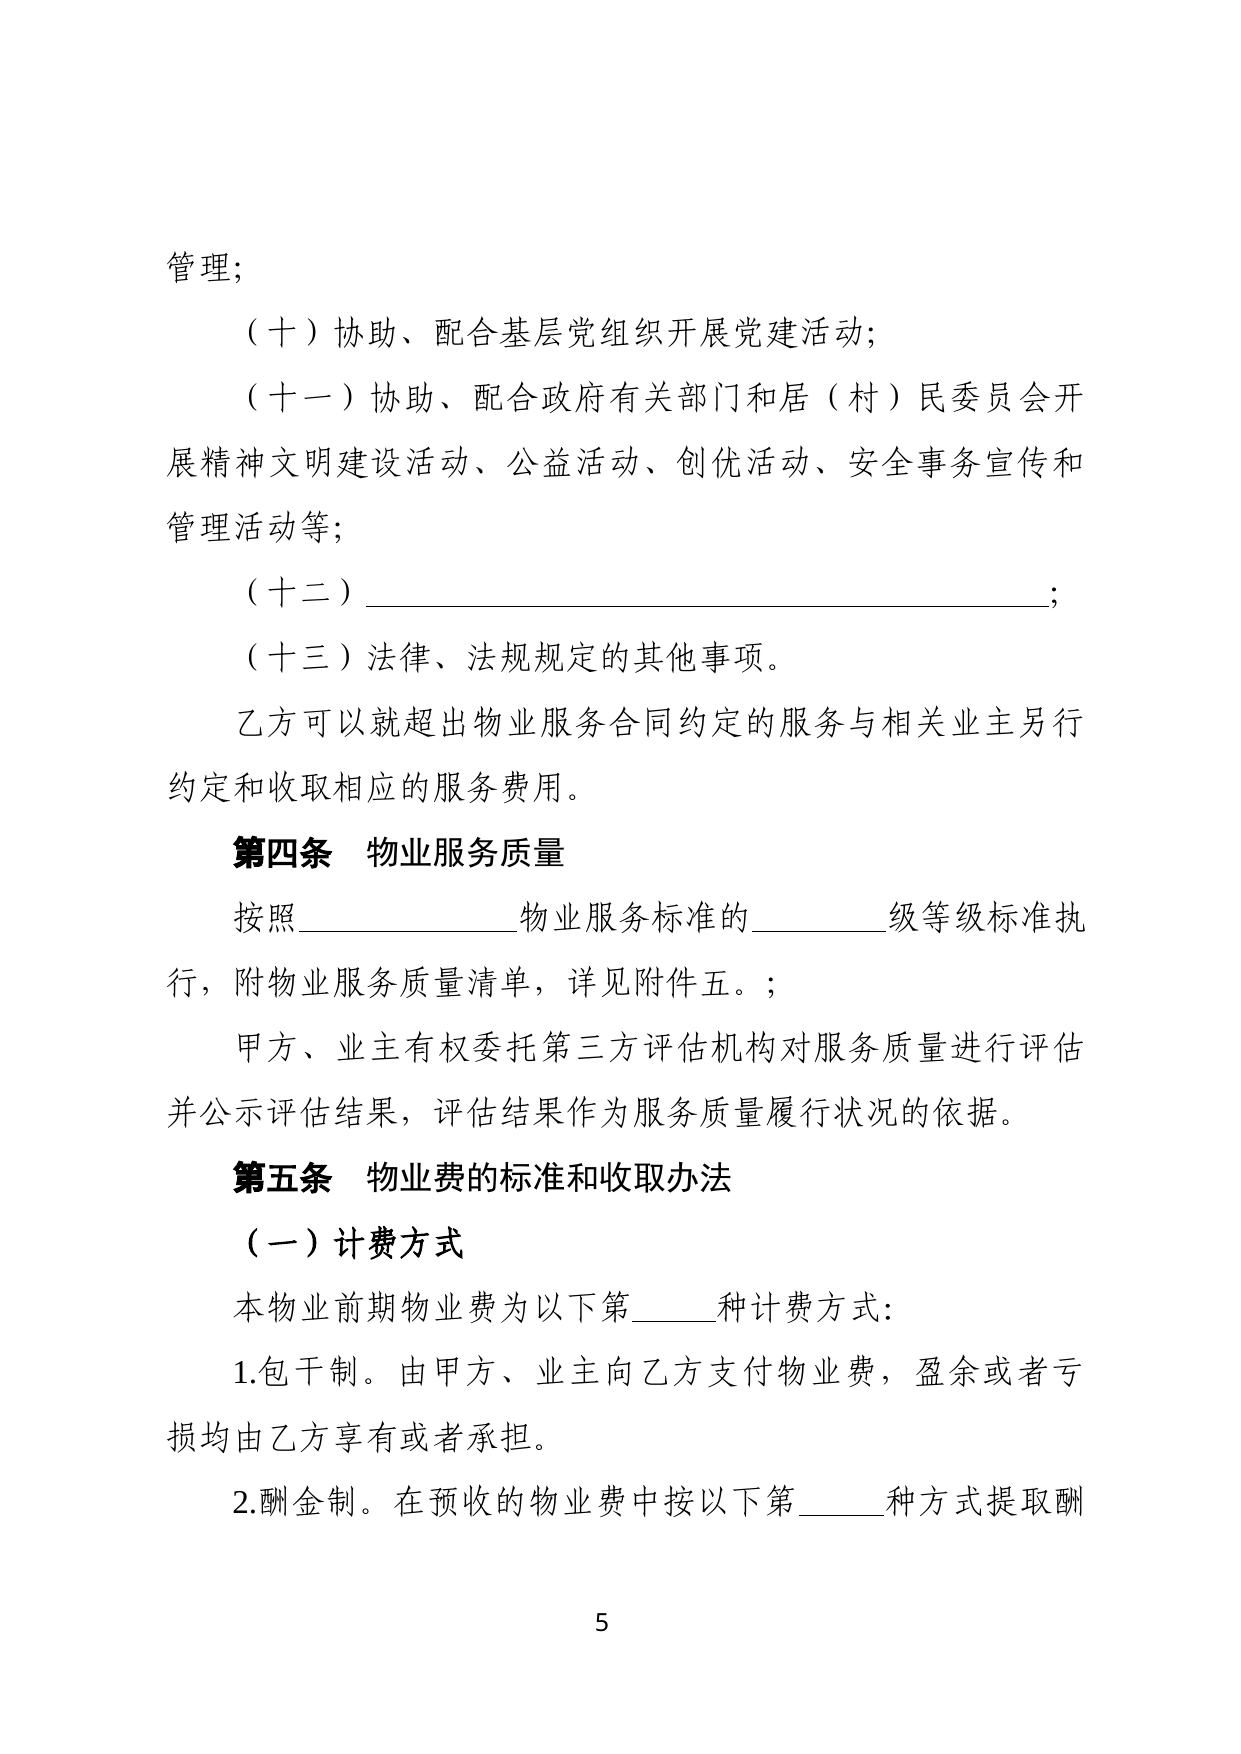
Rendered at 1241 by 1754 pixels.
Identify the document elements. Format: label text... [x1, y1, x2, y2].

text 本物业前期物业费为以下第 种计费方式： [165, 1273, 1087, 1338]
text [165, 1468, 1087, 1533]
text 甲方、业主有权委托第三方评估机构对服务质量进行评估，并公示评估结果，评估结果作为服务质量履行状况的依据。 [165, 1013, 1087, 1143]
text （十）协助、配合基层党组织开展党建活动； [165, 298, 1087, 363]
text 按照 物业服务标准的 级等级标准执行，附物业服务质量清单，详见附件五。； [165, 883, 1087, 1013]
text （十二） ； [165, 558, 1087, 623]
text （十一）协助、配合政府有关部门和居（村）民委员会开展精神文明建设活动、公益活动、创优活动、安全事务宣传和管理活动等； [165, 363, 1087, 558]
text （一）计费方式 [165, 1208, 1087, 1273]
text 1.包干制。由甲方、业主向乙方支付物业费，盈余或者亏损均由乙方享有或者承担。 [165, 1338, 1087, 1468]
text 第五条 物业费的标准和收取办法 [165, 1143, 1087, 1208]
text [165, 233, 1087, 298]
text 乙方可以就超出物业服务合同约定的服务与相关业主另行约定和收取相应的服务费用。 [165, 688, 1087, 818]
text （十三）法律、法规规定的其他事项。 [165, 623, 1087, 688]
text 第四条 物业服务质量 [165, 818, 1087, 883]
